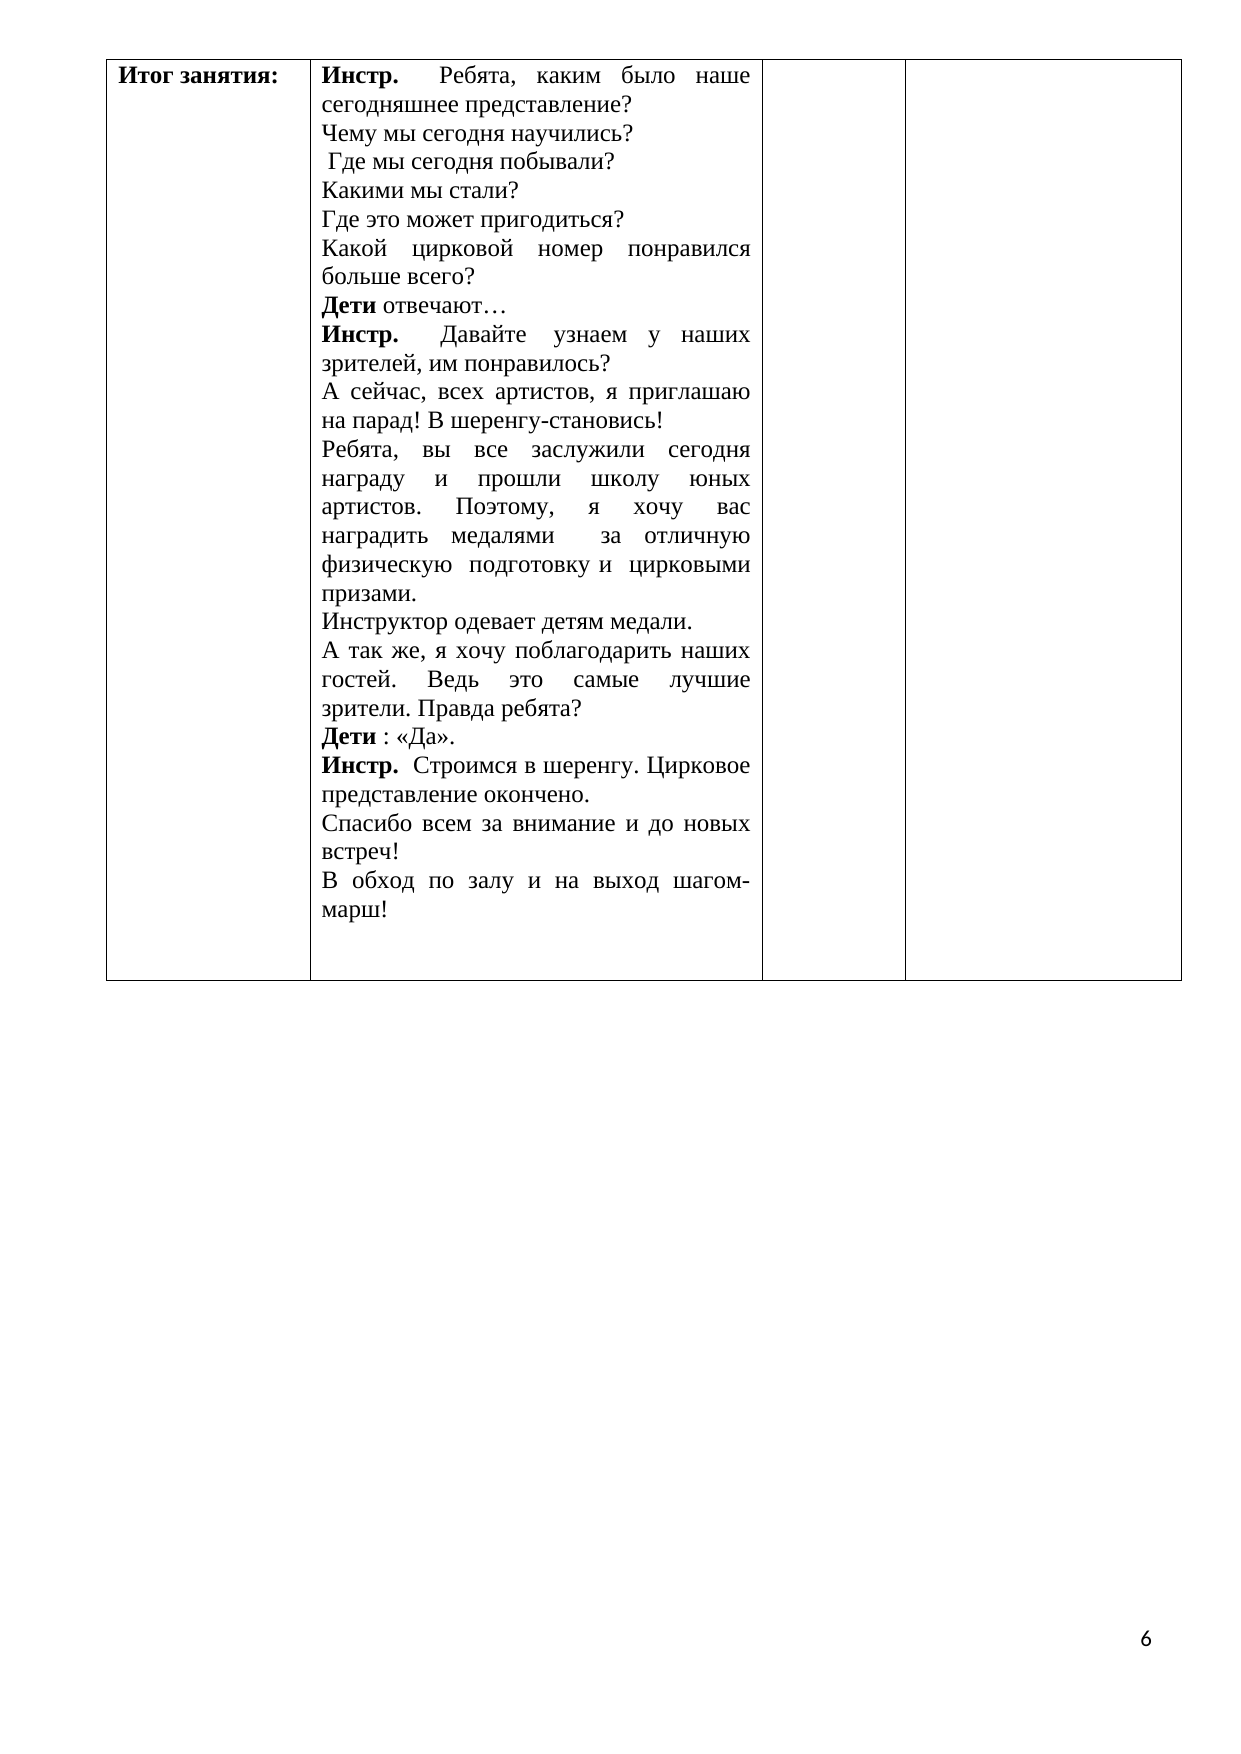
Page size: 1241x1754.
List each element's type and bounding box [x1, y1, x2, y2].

table_cell [107, 60, 310, 980]
table_cell [763, 60, 905, 980]
table_cell [906, 60, 1181, 980]
table_cell [311, 60, 762, 980]
